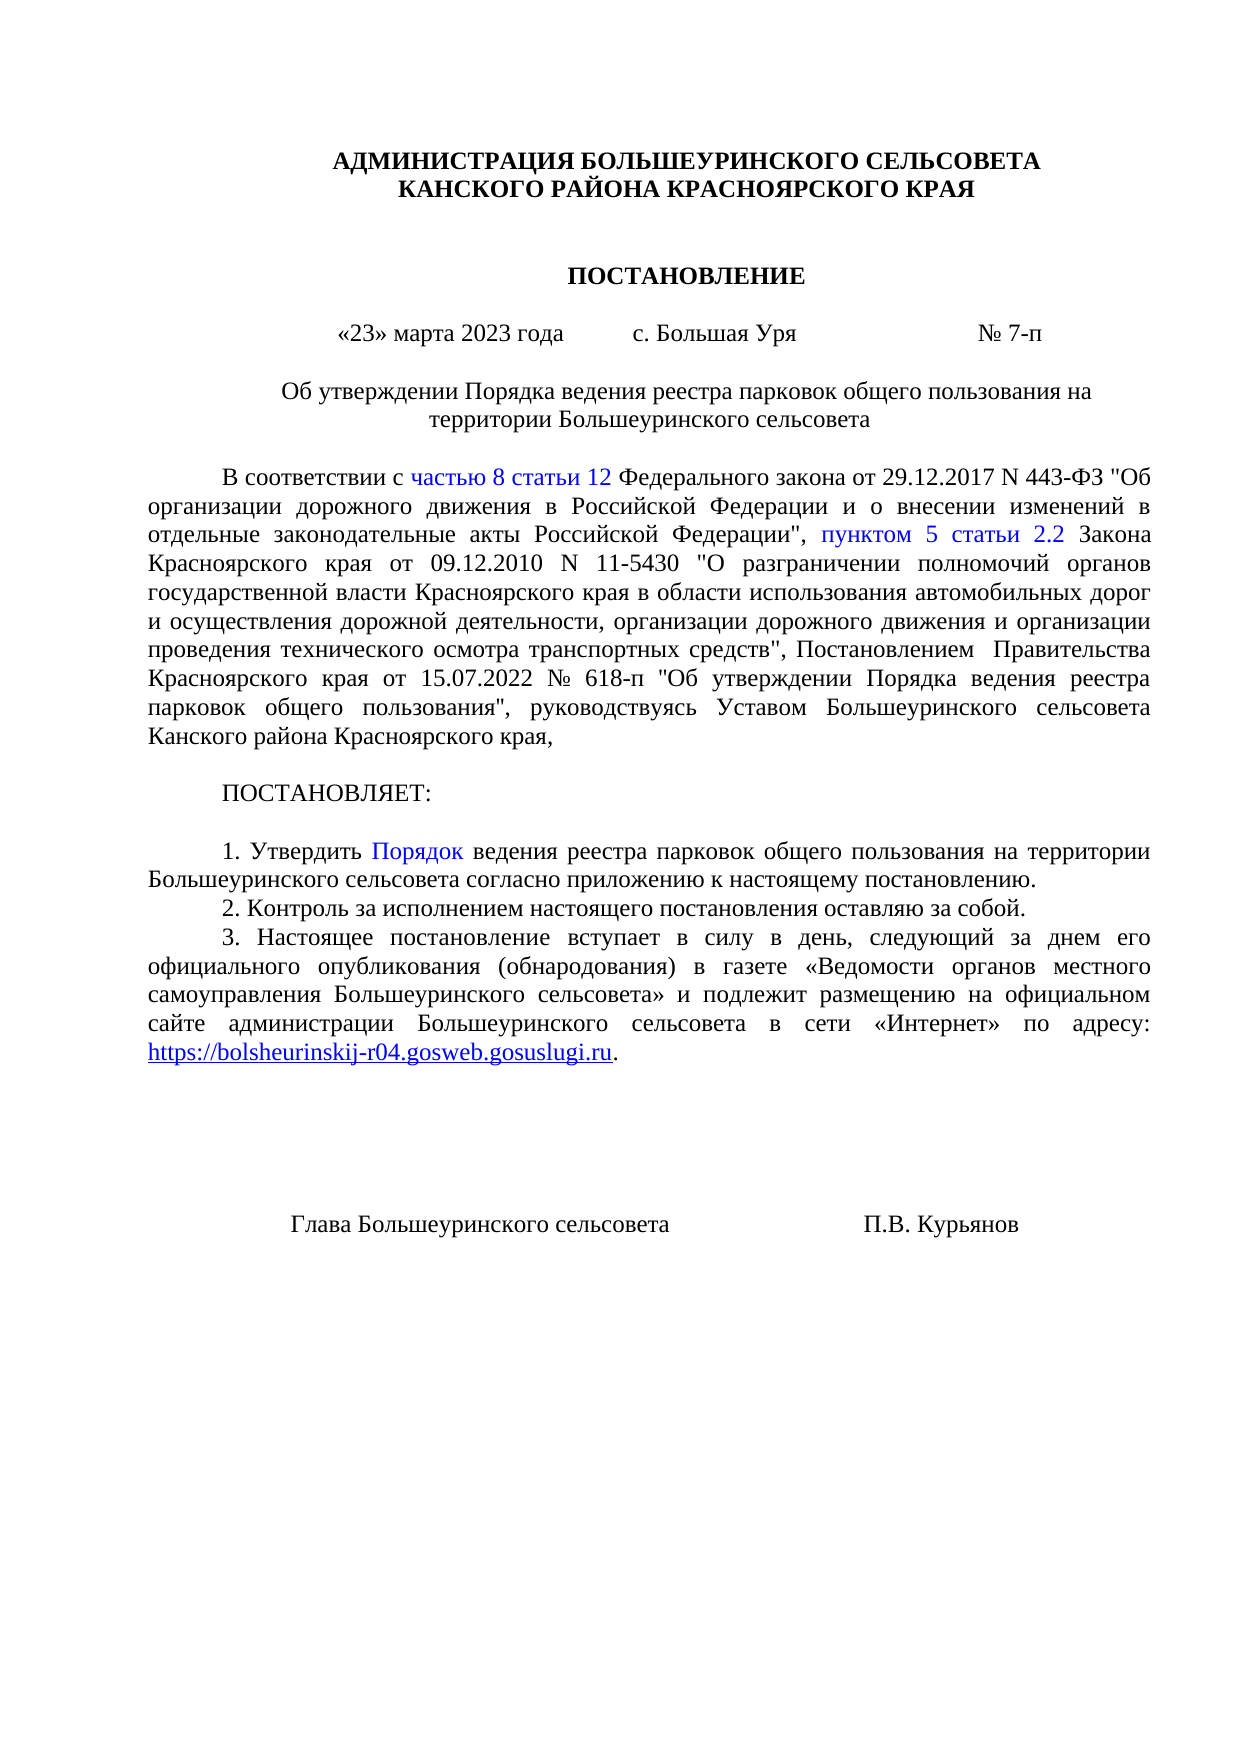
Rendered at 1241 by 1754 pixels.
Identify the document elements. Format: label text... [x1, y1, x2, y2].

text 3. Настоящее постановление вступает в силу в день, следующий за днем его официального опубликования (обнародования) в газете «Ведомости органов местного самоуправления Большеуринского сельсовета» и подлежит размещению на официальном сайте администрации Большеуринского сельсовета в сети «Интернет» по адресу: https://bolsheurinskij-r04.gosweb.gosuslugi.ru. [148, 922, 1152, 1066]
text 2. Контроль за исполнением настоящего постановления оставляю за собой. [148, 893, 1152, 922]
title «23» марта 2023 года с. Большая Уря № 7-п [148, 318, 1152, 347]
text 1. Утвердить Порядок ведения реестра парковок общего пользования на территории Большеуринского сельсовета согласно приложению к настоящему постановлению. [148, 836, 1152, 893]
title ПОСТАНОВЛЕНИЕ [148, 261, 1152, 289]
text ПОСТАНОВЛЯЕТ: [148, 778, 1152, 807]
text В соответствии с частью 8 статьи 12 Федерального закона от 29.12.2017 N 443-ФЗ "Об организации дорожного движения в Российской Федерации и о внесении изменений в отдельные законодательные акты Российской Федерации", пунктом 5 статьи 2.2 Закона Красноярского края от 09.12.2010 N 11-5430 "О разграничении полномочий органов государственной власти Красноярского края в области использования автомобильных дорог и осуществления дорожной деятельности, организации дорожного движения и организации проведения технического осмотра транспортных средств", Постановлением Правительства Красноярского края от 15.07.2022 № 618-п ''Об утверждении Порядка ведения реестра парковок общего пользования'', руководствуясь Уставом Большеуринского сельсовета Канского района Красноярского края, [148, 462, 1152, 749]
title КАНСКОГО РАЙОНА КРАСНОЯРСКОГО КРАЯ [148, 174, 1152, 203]
title АДМИНИСТРАЦИЯ БОЛЬШЕУРИНСКОГО СЕЛЬСОВЕТА [148, 146, 1152, 174]
text Глава Большеуринского сельсовета П.В. Курьянов [148, 1209, 1152, 1238]
text Об утверждении Порядка ведения реестра парковок общего пользования на территории Большеуринского сельсовета [148, 376, 1152, 433]
